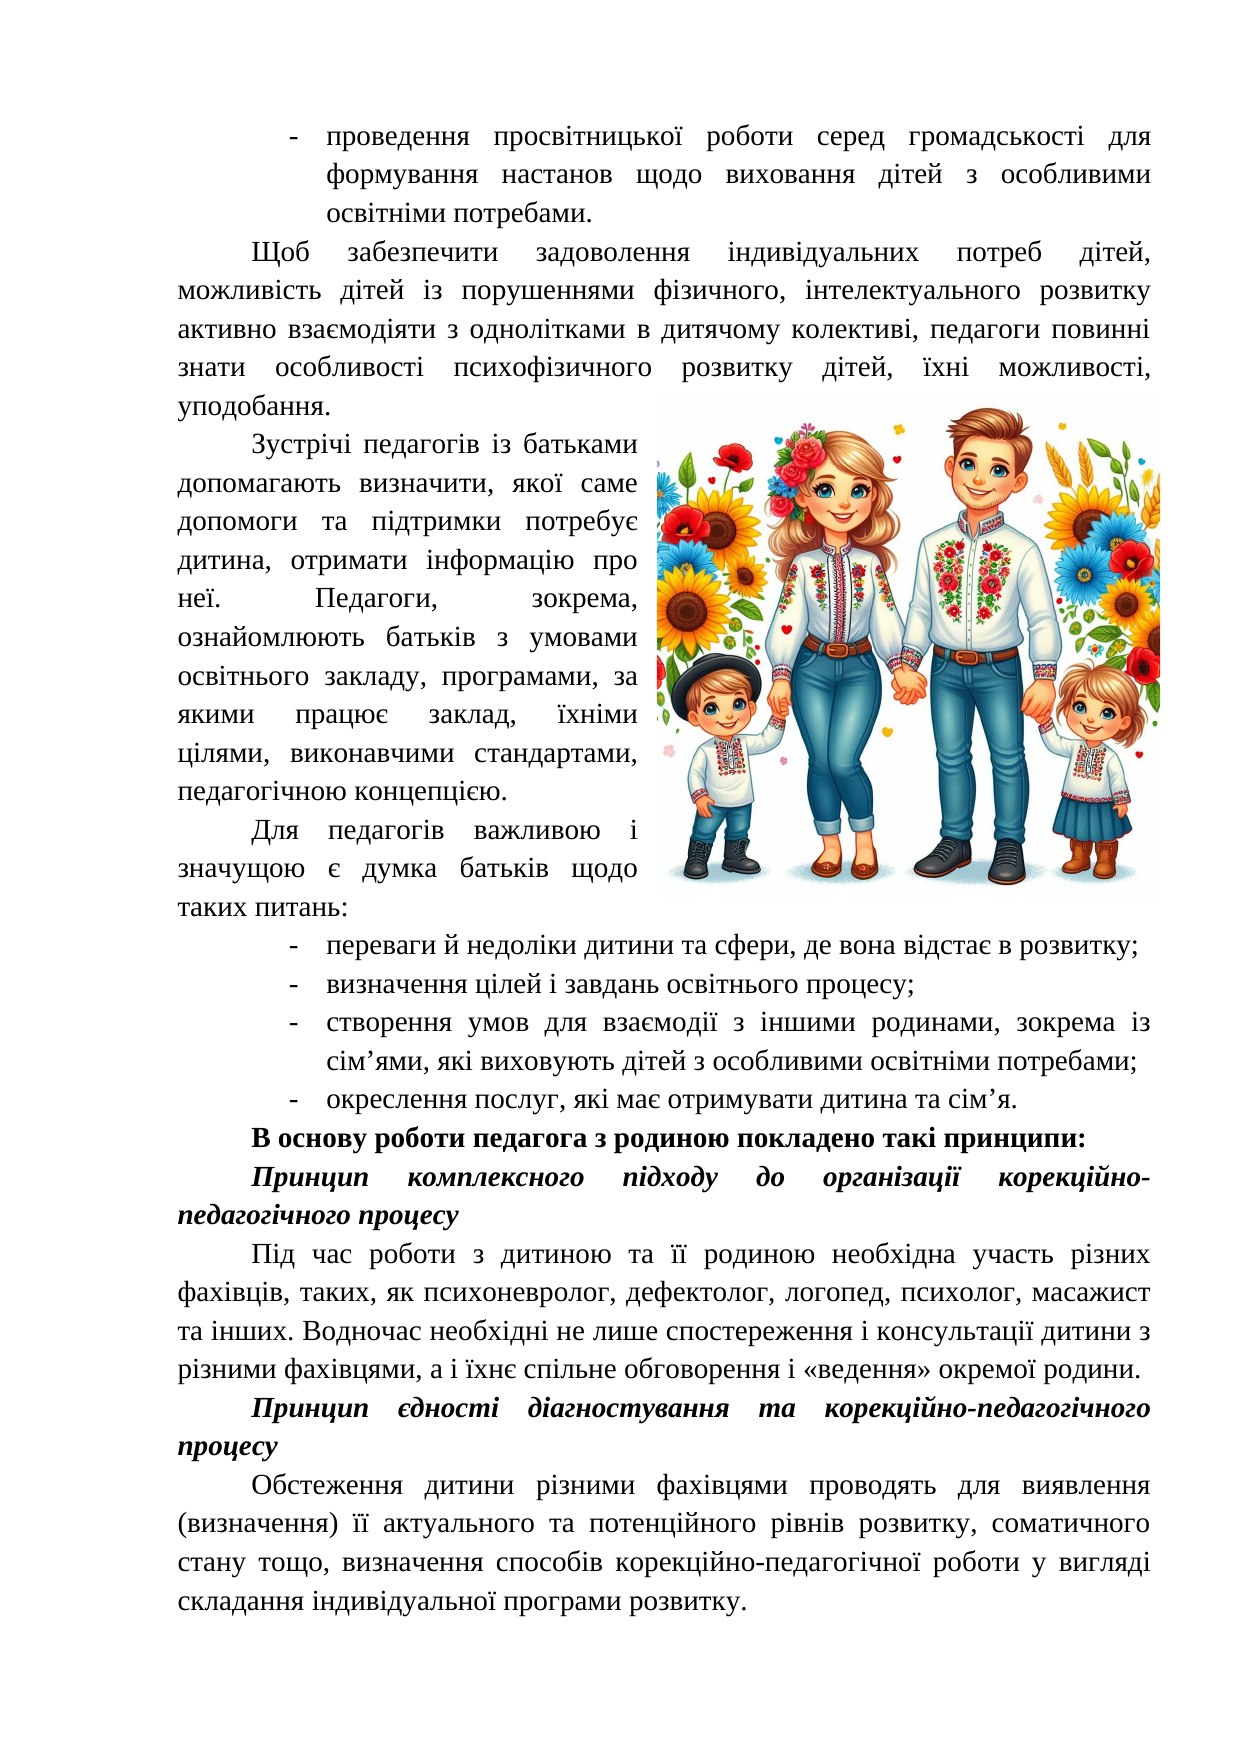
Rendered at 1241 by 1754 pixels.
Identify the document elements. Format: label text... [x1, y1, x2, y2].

text Обстеження дитини різними фахівцями проводять для виявлення (визначення) її актуального та потенційного рівнів розвитку, соматичного стану тощо, визначення способів корекційно-педагогічної роботи у вигляді складання індивідуальної програми розвитку. [177, 1467, 1152, 1616]
text В основу роботи педагога з родиною покладено такі принципи: [177, 1120, 1152, 1154]
text Зустрічі педагогів із батьками допомагають визначити, якої саме допомоги та підтримки потребує дитина, отримати інформацію про неї. Педагоги, зокрема, ознайомлюють батьків з умовами освітнього закладу, програмами, за якими працює заклад, їхніми цілями, виконавчими стандартами, педагогічною концепцією. [177, 426, 656, 807]
text Для педагогів важливою і значущою є думка батьків щодо таких питань: [177, 812, 1152, 922]
list переваги й недоліки дитини та сфери, де вона відстає в розвитку; [288, 927, 1152, 961]
list визначення цілей і завдань освітнього процесу; [288, 966, 1152, 999]
text Принцип комплексного підходу до організації корекційно-педагогічного процесу [177, 1159, 1152, 1231]
text Щоб забезпечити задоволення індивідуальних потреб дітей, можливість дітей із порушеннями фізичного, інтелектуального розвитку активно взаємодіяти з однолітками в дитячому колективі, педагоги повинні знати особливості психофізичного розвитку дітей, їхні можливості, уподобання. [177, 234, 1152, 421]
picture [656, 394, 1160, 898]
text Під час роботи з дитиною та її родиною необхідна участь різних фахівців, таких, як психоневролог, дефектолог, логопед, психолог, масажист та інших. Водночас необхідні не лише спостереження і консультації дитини з різними фахівцями, а і їхнє спільне обговорення і «ведення» окремої родини. [177, 1236, 1152, 1385]
list проведення просвітницької роботи серед громадськості для формування настанов щодо виховання дітей з особливими освітніми потребами. [288, 118, 1152, 229]
text Принцип єдності діагностування та корекційно-педагогічного процесу [177, 1390, 1152, 1462]
list створення умов для взаємодії з іншими родинами, зокрема із сім’ями, які виховують дітей з особливими освітніми потребами; [288, 1004, 1152, 1077]
list окреслення послуг, які має отримувати дитина та сім’я. [288, 1082, 1152, 1115]
